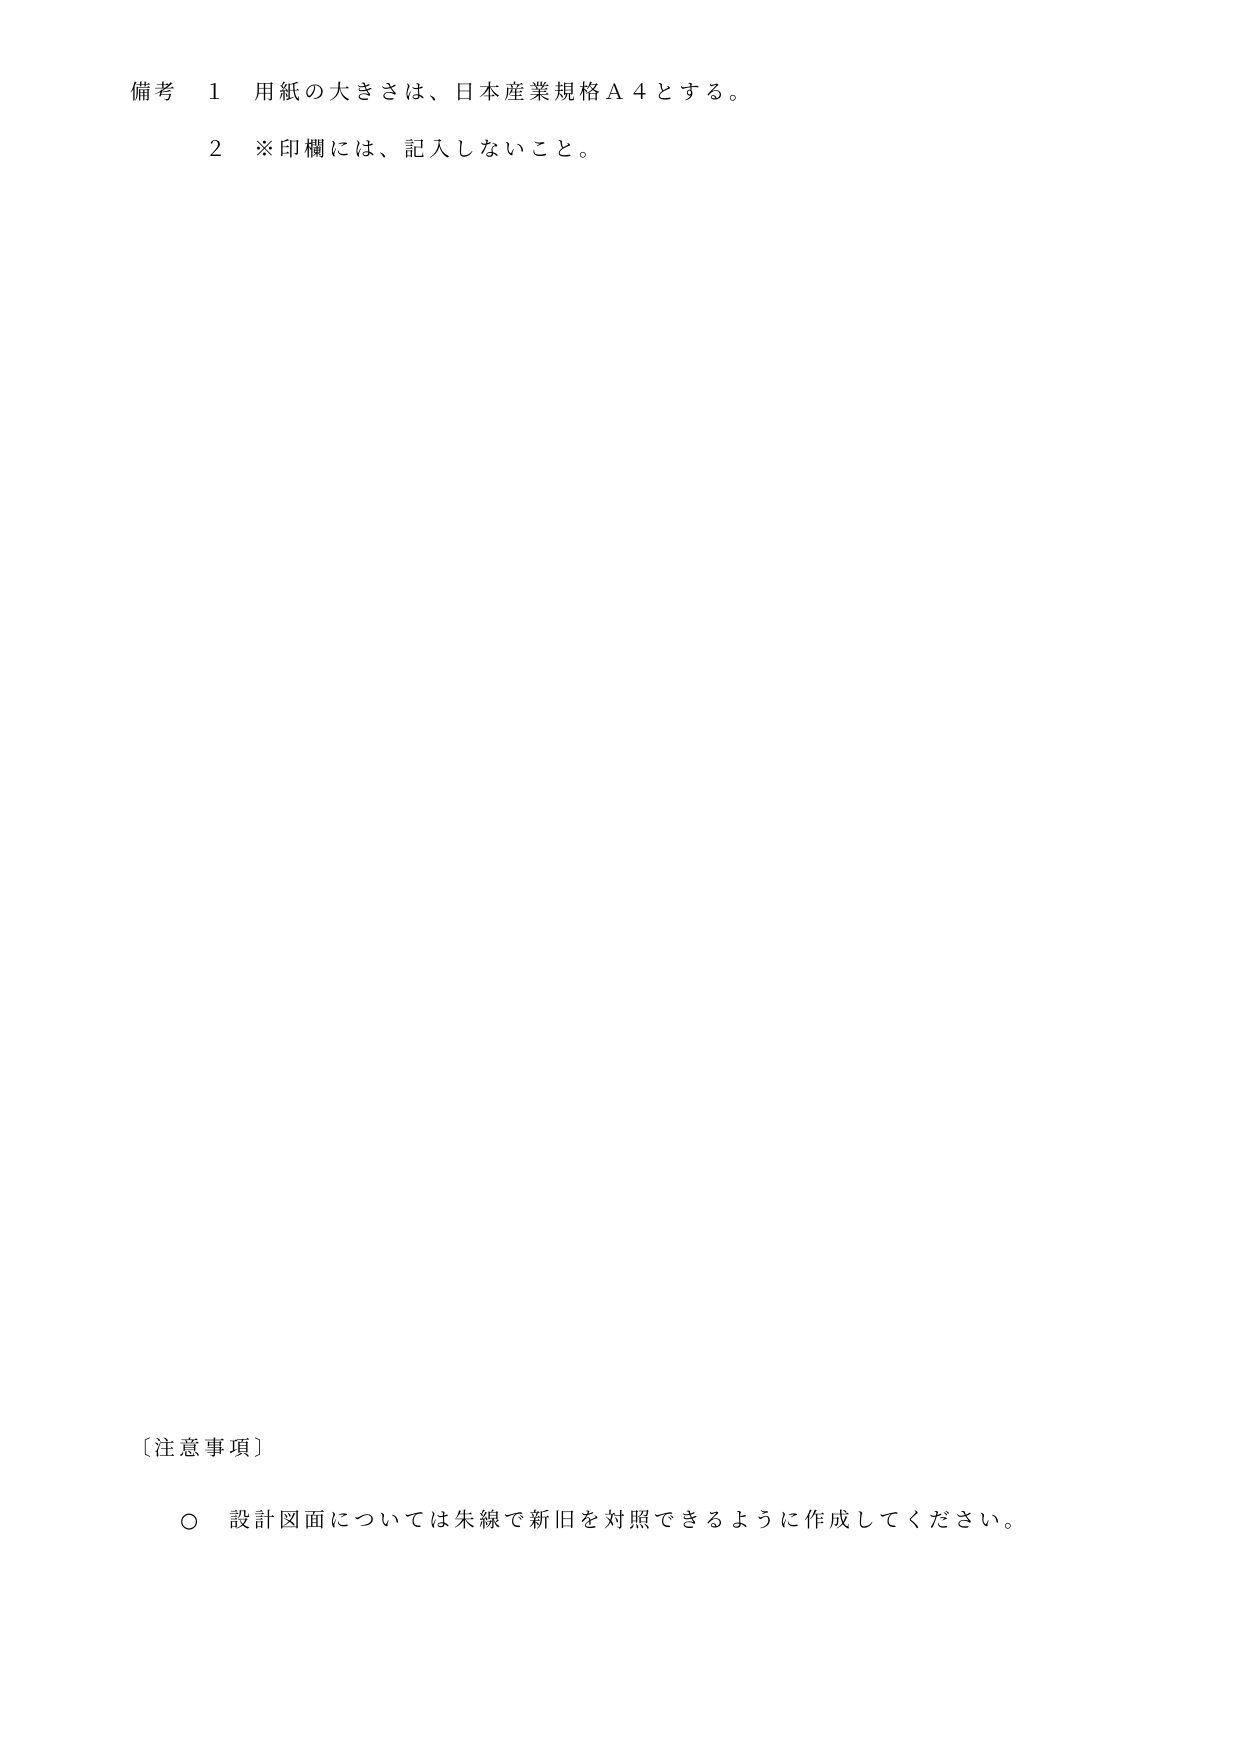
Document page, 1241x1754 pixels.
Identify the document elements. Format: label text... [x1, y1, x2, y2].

text ２ ※印欄には、記入しないこと。 [130, 119, 1155, 176]
text ○ 設計図面については朱線で新旧を対照できるように作成してください。 [162, 1490, 1081, 1547]
text 〔注意事項〕 [130, 1418, 1081, 1475]
text 備考 １ 用紙の大きさは、日本産業規格Ａ４とする。 [130, 62, 1155, 119]
